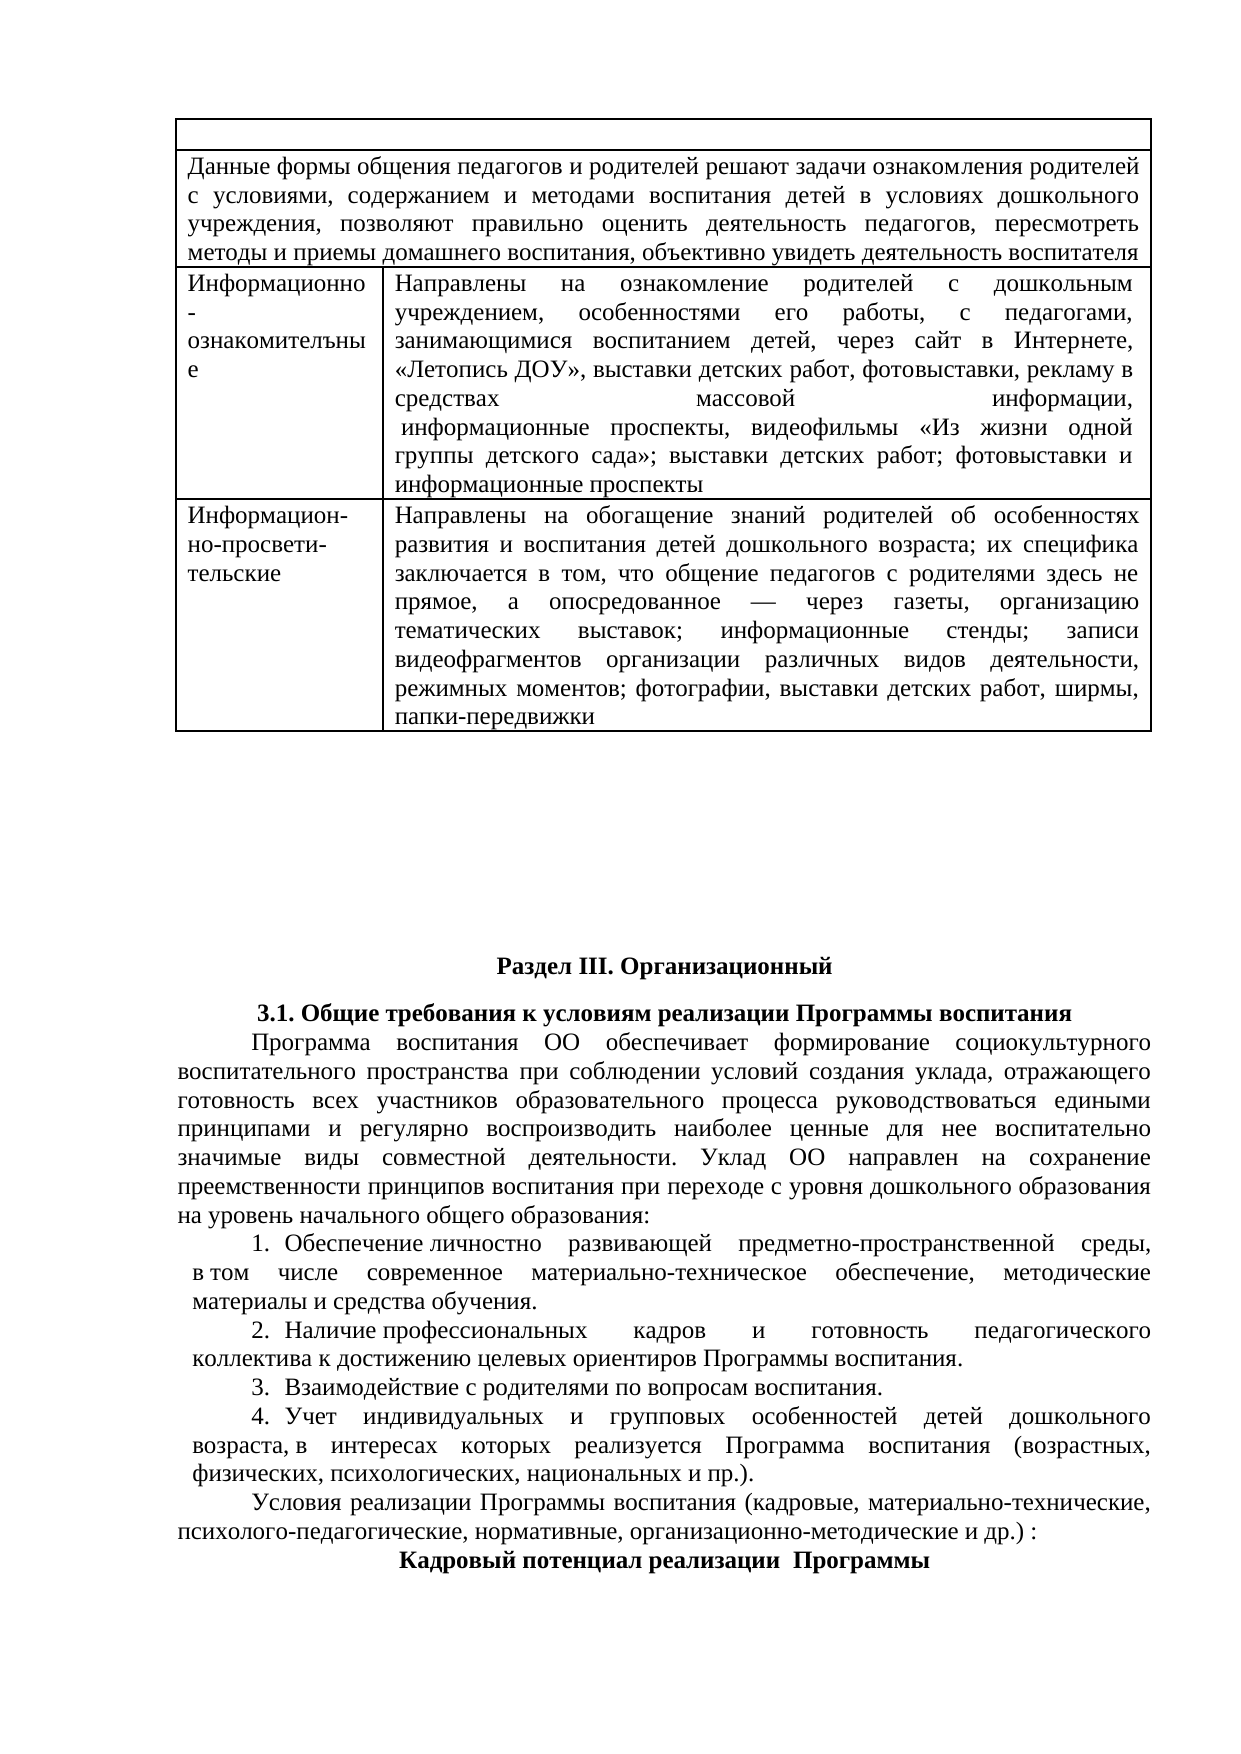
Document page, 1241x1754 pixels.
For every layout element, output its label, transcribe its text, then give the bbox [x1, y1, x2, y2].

text Кадровый потенциал реализации Программы [177, 1545, 1152, 1573]
text 3.1. Общие требования к условиям реализации Программы воспитания [177, 998, 1152, 1027]
text Раздел III. Организационный [177, 951, 1152, 980]
text Программа воспитания ОО обеспечивает формирование социокультурного воспитательного пространства при соблюдении условий создания уклада, отражающего готовность всех участников образовательного процесса руководствоваться едиными принципами и регулярно воспроизводить наиболее ценные для нее воспитательно значимые виды совместной деятельности. Уклад ОО направлен на сохранение преемственности принципов воспитания при переходе с уровня дошкольного образования на уровень начального общего образования: [177, 1027, 1152, 1228]
text 4. Учет индивидуальных и групповых особенностей детей дошкольного возраста, в интересах которых реализуется Программа воспитания (возрастных, физических, психологических, национальных и пр.). [192, 1401, 1152, 1487]
table_cell Информационно-просветительские [177, 500, 382, 730]
text 2. Наличие профессиональных кадров и готовность педагогического коллектива к достижению целевых ориентиров Программы воспитания. [192, 1315, 1152, 1372]
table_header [177, 120, 1150, 149]
table_cell Информационно- ознакомителъные [177, 268, 382, 498]
text 3. Взаимодействие с родителями по вопросам воспитания. [192, 1372, 1152, 1401]
text 1. Обеспечение личностно развивающей предметно-пространственной среды, в том числе современное материально-техническое обеспечение, методические материалы и средства обучения. [192, 1228, 1152, 1315]
table_cell Направлены на обогащение знаний родителей об особенностях развития и воспитания детей дошкольного возраста; их специфика заключается в том, что общение педагогов с родителями здесь не прямое, а опосредованное — через газеты, организацию тематических выставок; информационные стенды; записи видеофрагментов организации различных видов деятельности, режимных моментов; фотографии, выставки детских работ, ширмы, папки-передвижки [384, 500, 1150, 730]
text Условия реализации Программы воспитания (кадровые, материально-технические, психолого-педагогические, нормативные, организационно-методические и др.) : [177, 1487, 1152, 1545]
table_cell Данные формы общения педагогов и родителей решают задачи ознакомления родителей с условиями, содержанием и методами воспитания детей в условиях дошкольного учреждения, позволяют правильно оценить деятельность педагогов, пересмотреть методы и приемы домашнего воспитания, объективно увидеть деятельность воспитателя [177, 151, 1150, 266]
table_cell Направлены на ознакомление родителей с дошкольным учреждением, особенностями его работы, с педагогами, занимающимися воспитанием детей, через сайт в Интернете, «Летопись ДОУ», выставки детских работ, фотовыставки, рекламу в средствах массовой информации, информационные проспекты, видеофильмы «Из жизни одной группы детского сада»; выставки детских работ; фотовыставки и информационные проспекты [384, 268, 1150, 498]
